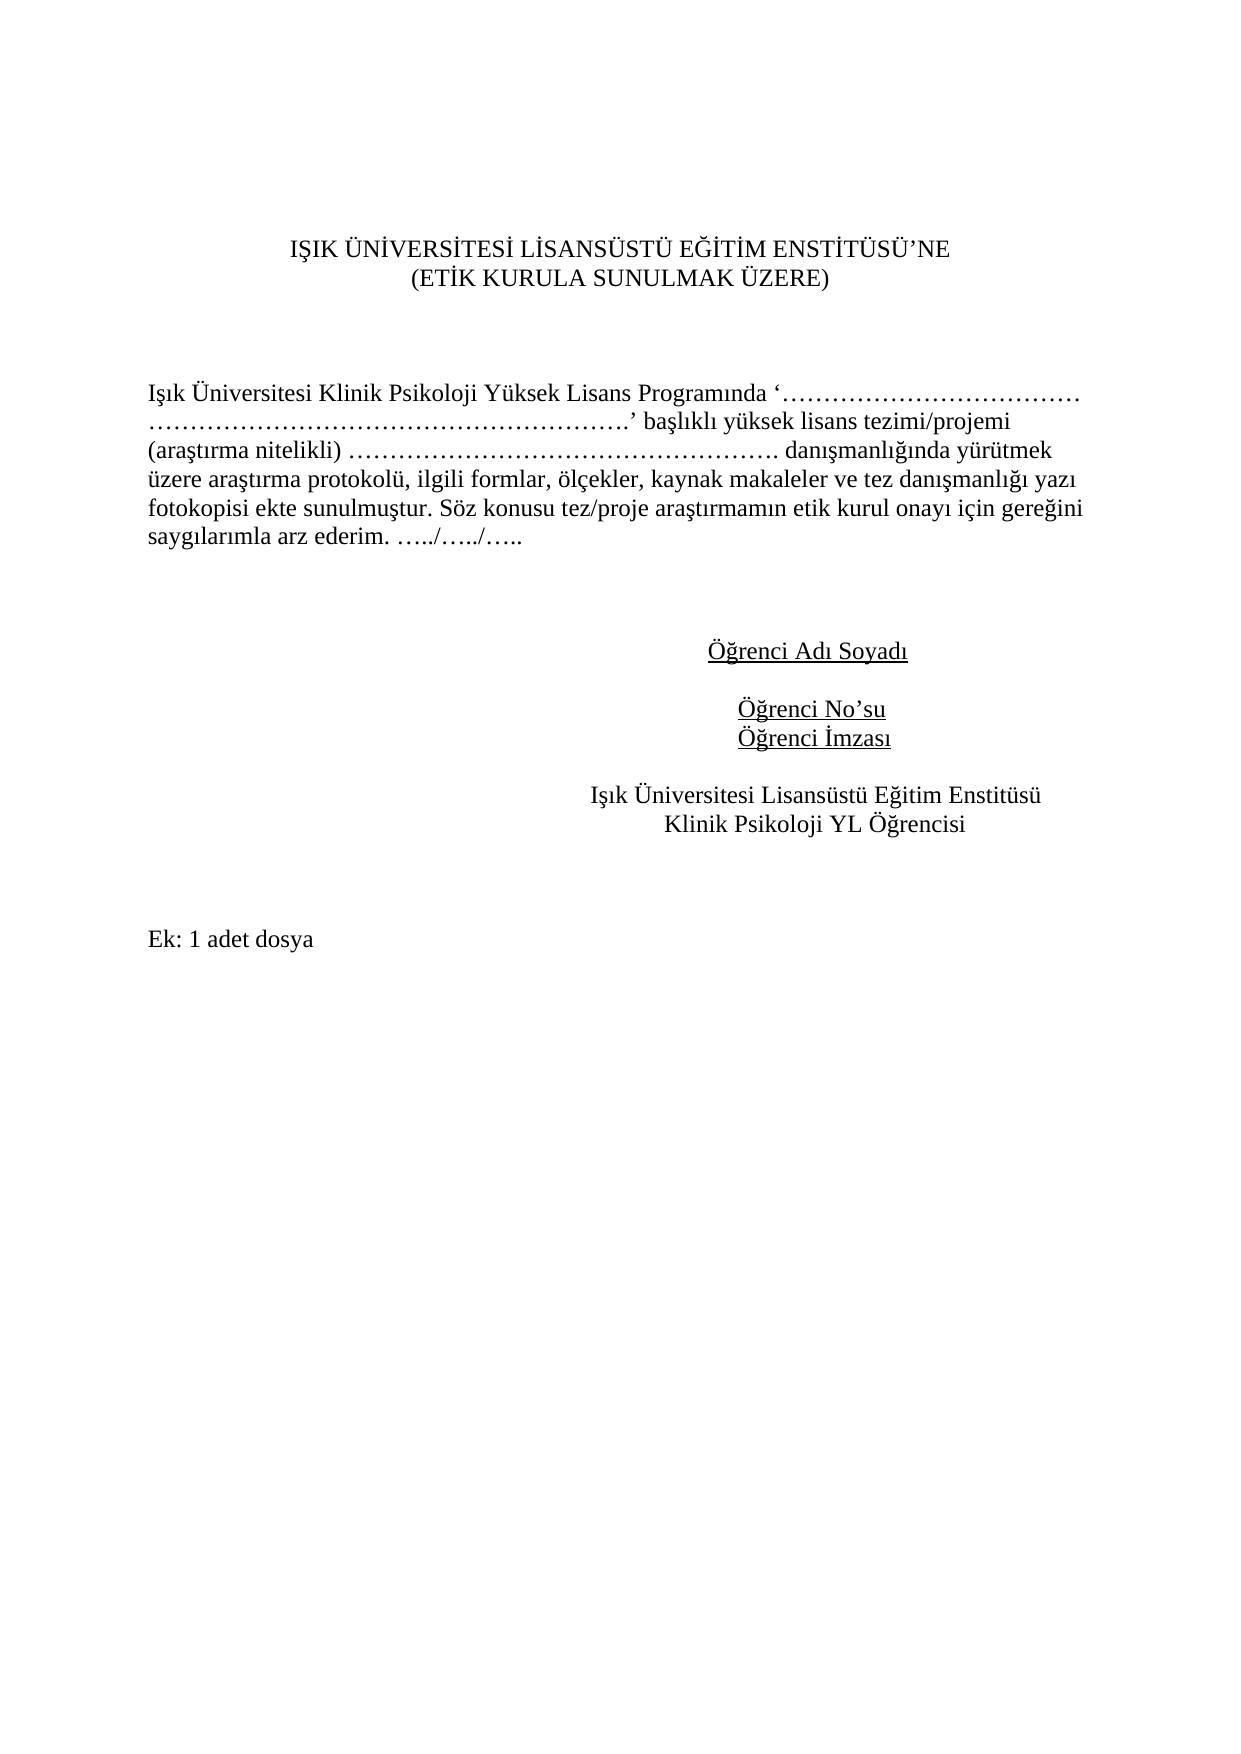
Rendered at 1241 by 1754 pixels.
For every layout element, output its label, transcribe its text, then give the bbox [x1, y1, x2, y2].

text Öğrenci Adı Soyadı [664, 636, 1093, 665]
text (ETİK KURULA SUNULMAK ÜZERE) [148, 263, 1093, 291]
text Öğrenci İmzası [664, 723, 1093, 751]
text Işık Üniversitesi Lisansüstü Eğitim Enstitüsü [590, 780, 1093, 809]
text Ek: 1 adet dosya [148, 924, 1093, 953]
text IŞIK ÜNİVERSİTESİ LİSANSÜSTÜ EĞİTİM ENSTİTÜSÜ’NE [148, 234, 1093, 263]
text Klinik Psikoloji YL Öğrencisi [590, 809, 1093, 838]
text Öğrenci No’su [664, 694, 1093, 723]
text Işık Üniversitesi Klinik Psikoloji Yüksek Lisans Programında ‘……………………………… ………………………………………………….’ başlıklı yüksek lisans tezimi/projemi (araştırma nitelikli) ……………………………………………. danışmanlığında yürütmek üzere araştırma protokolü, ilgili formlar, ölçekler, kaynak makaleler ve tez danışmanlığı yazı fotokopisi ekte sunulmuştur. Söz konusu tez/proje araştırmamın etik kurul onayı için gereğini saygılarımla arz ederim. …../…../….. [148, 378, 1093, 550]
